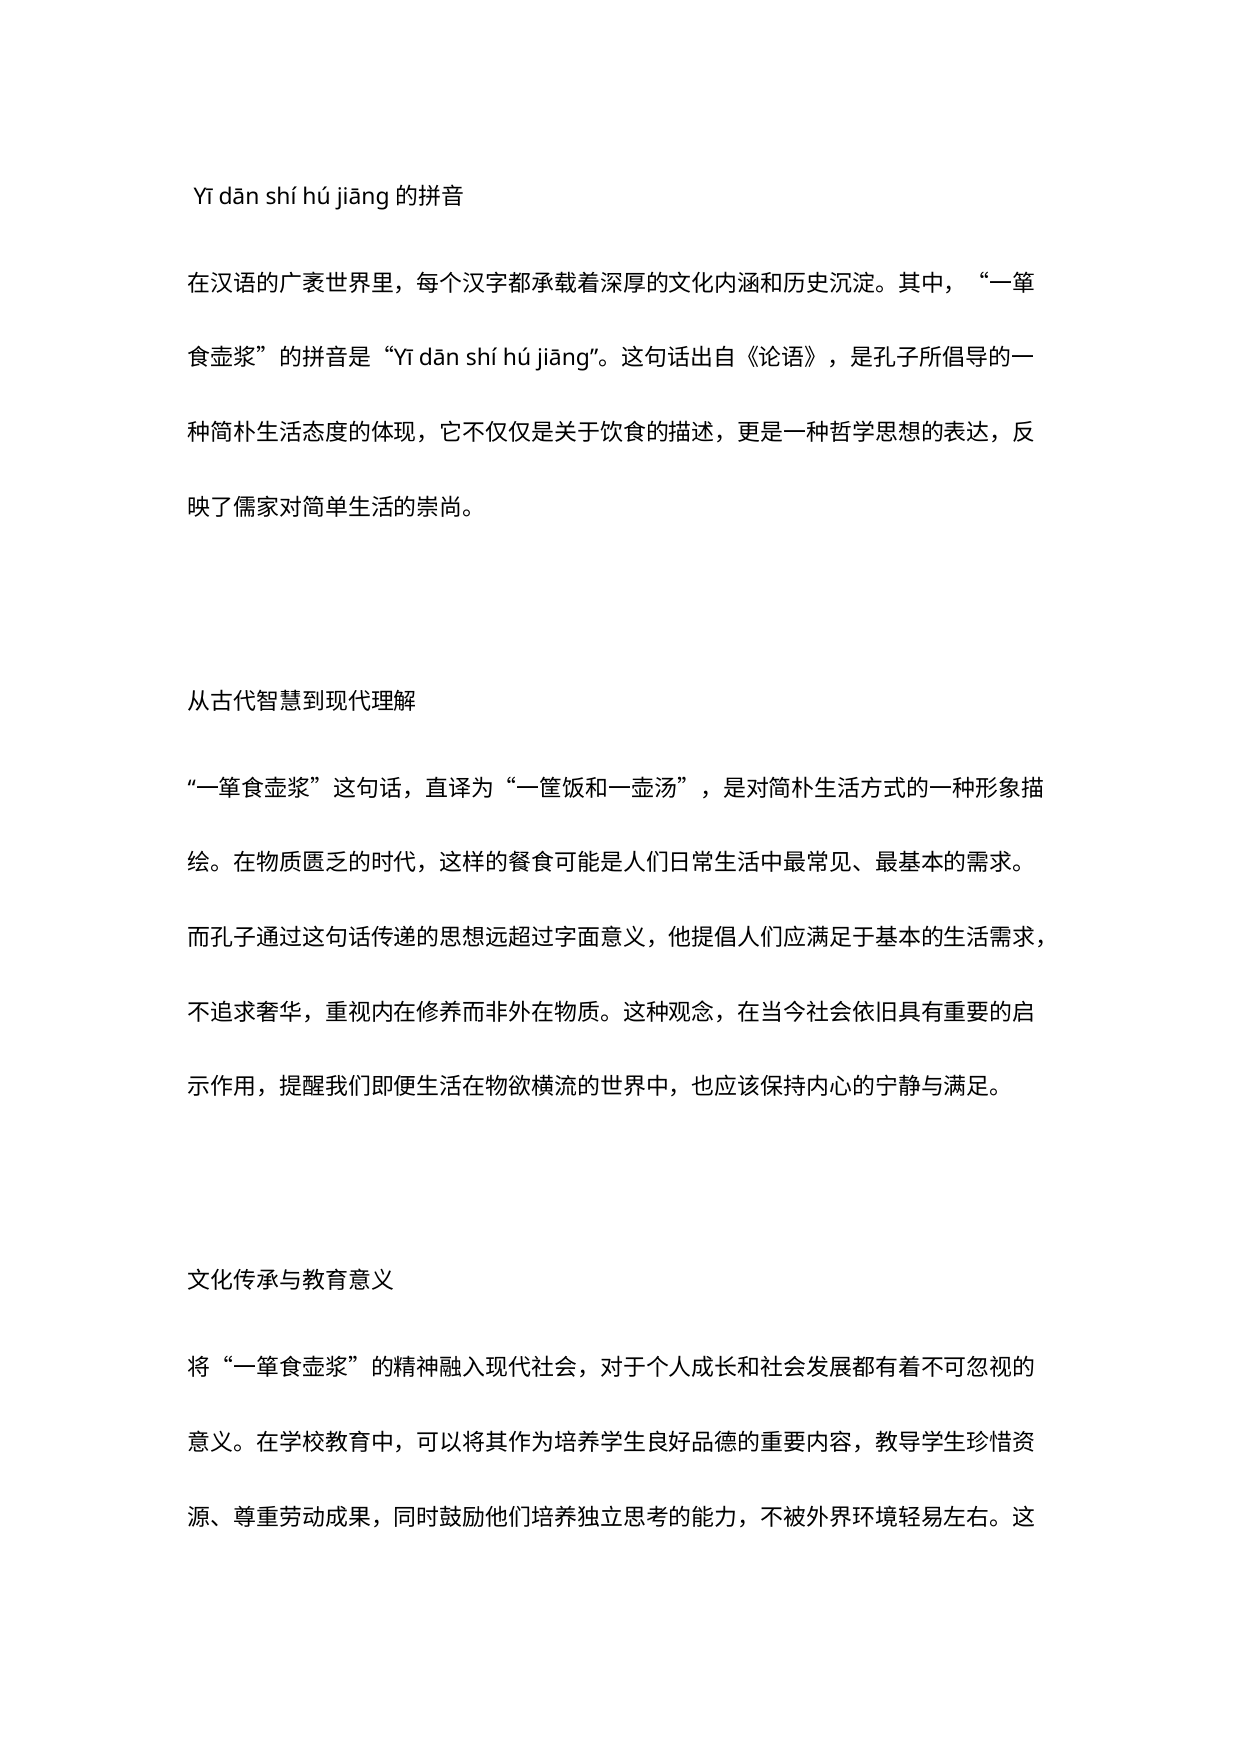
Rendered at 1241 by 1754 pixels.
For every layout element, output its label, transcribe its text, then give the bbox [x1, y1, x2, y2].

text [187, 1333, 1053, 1547]
text Yī dān shí hú jiāng 的拼音 [187, 162, 1053, 227]
text 在汉语的广袤世界里，每个汉字都承载着深厚的文化内涵和历史沉淀。其中，“一箪食壶浆”的拼音是“Yī dān shí hú jiāng”。这句话出自《论语》，是孔子所倡导的一种简朴生活态度的体现，它不仅仅是关于饮食的描述，更是一种哲学思想的表达，反映了儒家对简单生活的崇尚。 [187, 249, 1053, 538]
text 文化传承与教育意义 [187, 1247, 1053, 1312]
text 从古代智慧到现代理解 [187, 667, 1053, 732]
text “一箪食壶浆”这句话，直译为“一筐饭和一壶汤”，是对简朴生活方式的一种形象描绘。在物质匮乏的时代，这样的餐食可能是人们日常生活中最常见、最基本的需求。而孔子通过这句话传递的思想远超过字面意义，他提倡人们应满足于基本的生活需求，不追求奢华，重视内在修养而非外在物质。这种观念，在当今社会依旧具有重要的启示作用，提醒我们即便生活在物欲横流的世界中，也应该保持内心的宁静与满足。 [187, 753, 1053, 1117]
